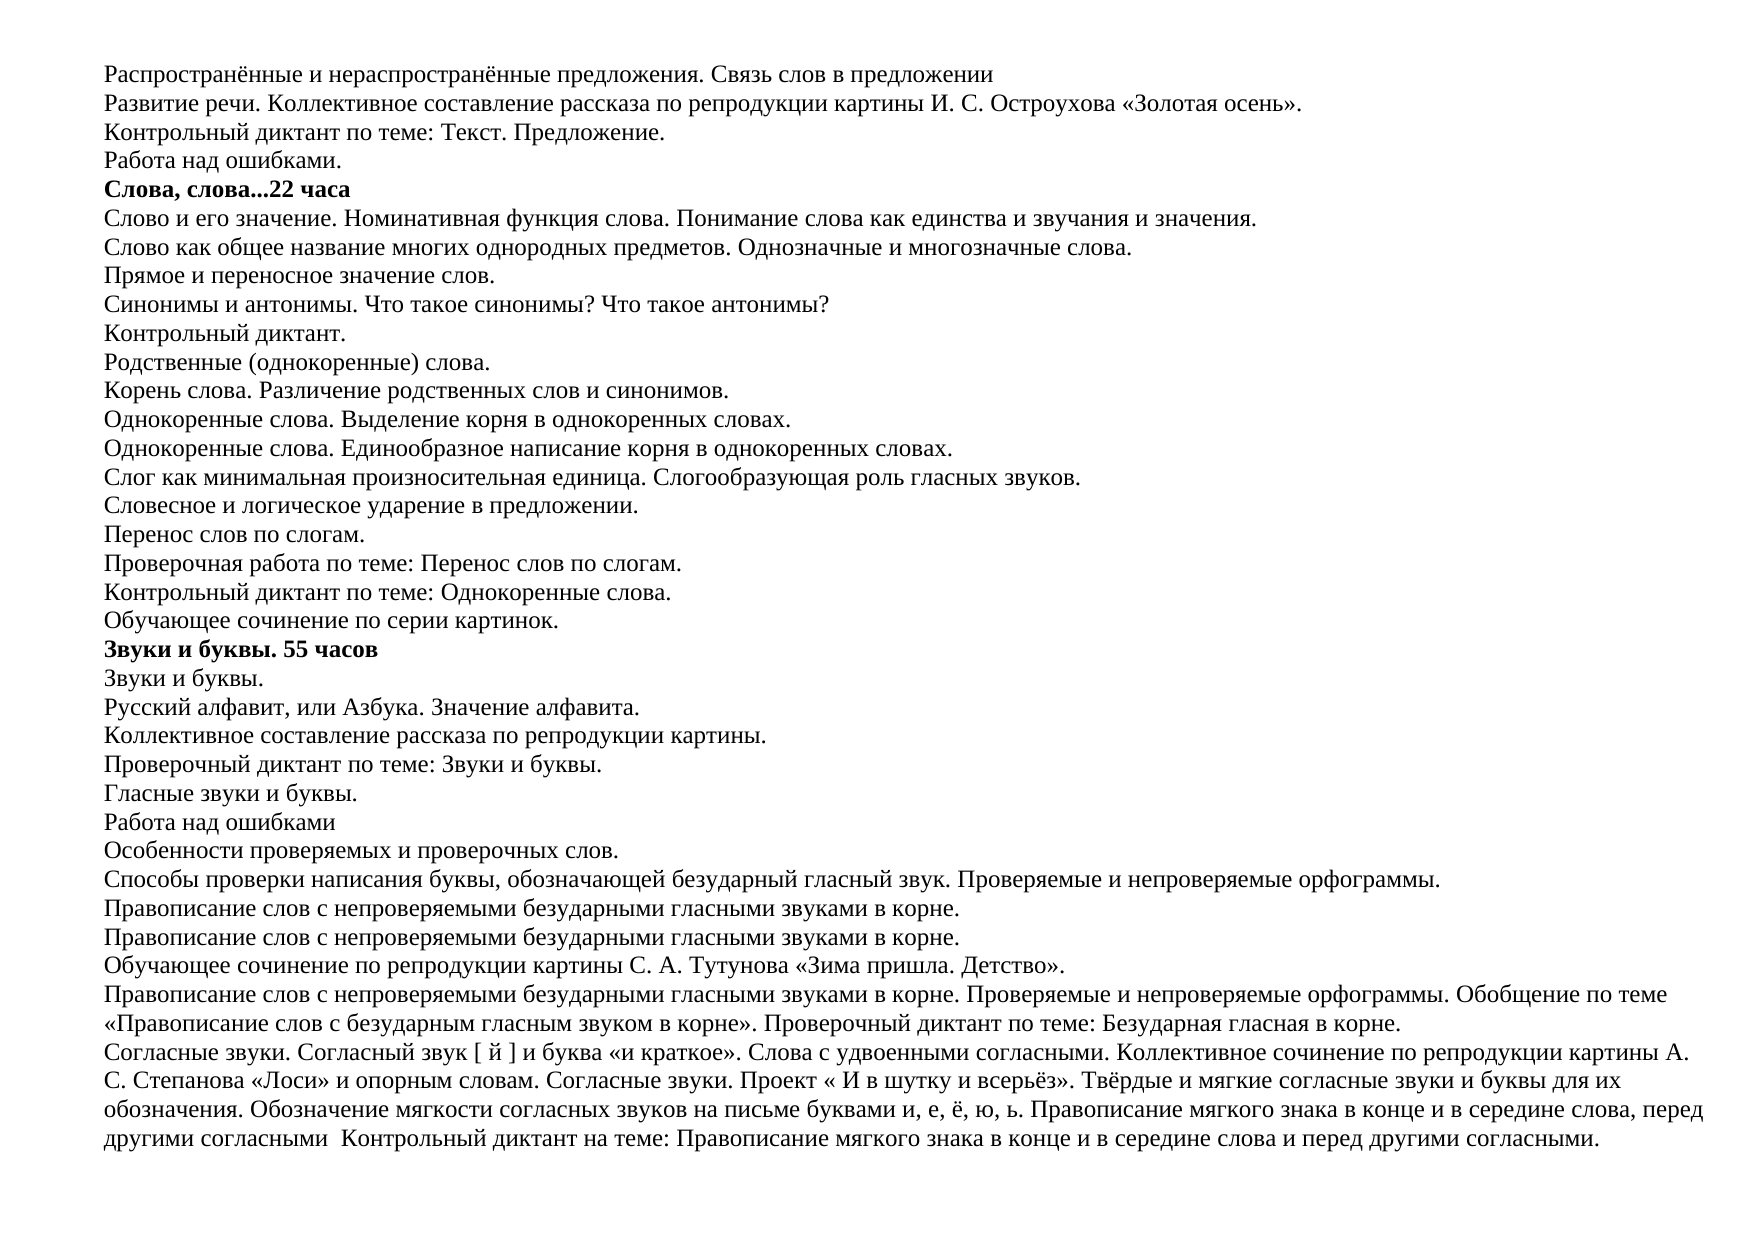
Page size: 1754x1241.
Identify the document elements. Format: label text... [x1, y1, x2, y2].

text Распространённые и нераспространённые предложения. Связь слов в предложении [103, 59, 1713, 88]
text Работа над ошибками [103, 807, 1713, 835]
text Правописание слов с непроверяемыми безударными гласными звуками в корне. [103, 893, 1713, 922]
text Словесное и логическое ударение в предложении. [103, 490, 1713, 519]
text Гласные звуки и буквы. [103, 778, 1713, 807]
text Однокоренные слова. Выделение корня в однокоренных словах. [103, 404, 1713, 433]
text Контрольный диктант. [103, 318, 1713, 347]
text Слог как минимальная произносительная единица. Слогообразующая роль гласных звуков. [103, 462, 1713, 490]
text Родственные (однокоренные) слова. [103, 347, 1713, 375]
text Звуки и буквы. [103, 663, 1713, 692]
text Работа над ошибками. [103, 145, 1713, 174]
text Коллективное составление рассказа по репродукции картины. [103, 720, 1713, 749]
text Корень слова. Различение родственных слов и синонимов. [103, 375, 1713, 404]
text Звуки и буквы. 55 часов [103, 634, 1713, 663]
text Обучающее сочинение по серии картинок. [103, 605, 1713, 634]
text Контрольный диктант по теме: Однокоренные слова. [103, 577, 1713, 605]
text Однокоренные слова. Единообразное написание корня в однокоренных словах. [103, 433, 1713, 462]
text Проверочная работа по теме: Перенос слов по слогам. [103, 548, 1713, 577]
text Слово как общее название многих однородных предметов. Однозначные и многозначные слова. [103, 232, 1713, 260]
text Особенности проверяемых и проверочных слов. [103, 835, 1713, 864]
text Правописание слов с непроверяемыми безударными гласными звуками в корне. Проверяемые и непроверяемые орфограммы. Обобщение по теме «Правописание слов с безударным гласным звуком в корне». Проверочный диктант по теме: Безударная гласная в корне. [103, 979, 1713, 1037]
text Проверочный диктант по теме: Звуки и буквы. [103, 749, 1713, 778]
text Синонимы и антонимы. Что такое синонимы? Что такое антонимы? [103, 289, 1713, 318]
text Согласные звуки. Согласный звук [ й ] и буква «и краткое». Слова с удвоенными согласными. Коллективное сочинение по репродукции картины А. С. Степанова «Лоси» и опорным словам. Согласные звуки. Проект « И в шутку и всерьёз». Твёрдые и мягкие согласные звуки и буквы для их обозначения. Обозначение мягкости согласных звуков на письме буквами и, е, ё, ю, ь. Правописание мягкого знака в конце и в середине слова, перед другими согласными Контрольный диктант на теме: Правописание мягкого знака в конце и в середине слова и перед другими согласными. [103, 1037, 1713, 1152]
text Прямое и переносное значение слов. [103, 260, 1713, 289]
text Русский алфавит, или Азбука. Значение алфавита. [103, 692, 1713, 720]
text Развитие речи. Коллективное составление рассказа по репродукции картины И. С. Остроухова «Золотая осень». [103, 88, 1713, 117]
text Слова, слова...22 часа [103, 174, 1713, 203]
text Способы проверки написания буквы, обозначающей безударный гласный звук. Проверяемые и непроверяемые орфограммы. [103, 864, 1713, 893]
text Слово и его значение. Номинативная функция слова. Понимание слова как единства и звучания и значения. [103, 203, 1713, 232]
text Перенос слов по слогам. [103, 519, 1713, 548]
text Обучающее сочинение по репродукции картины С. А. Тутунова «Зима пришла. Детство». [103, 950, 1713, 979]
text Контрольный диктант по теме: Текст. Предложение. [103, 117, 1713, 145]
text Правописание слов с непроверяемыми безударными гласными звуками в корне. [103, 922, 1713, 950]
